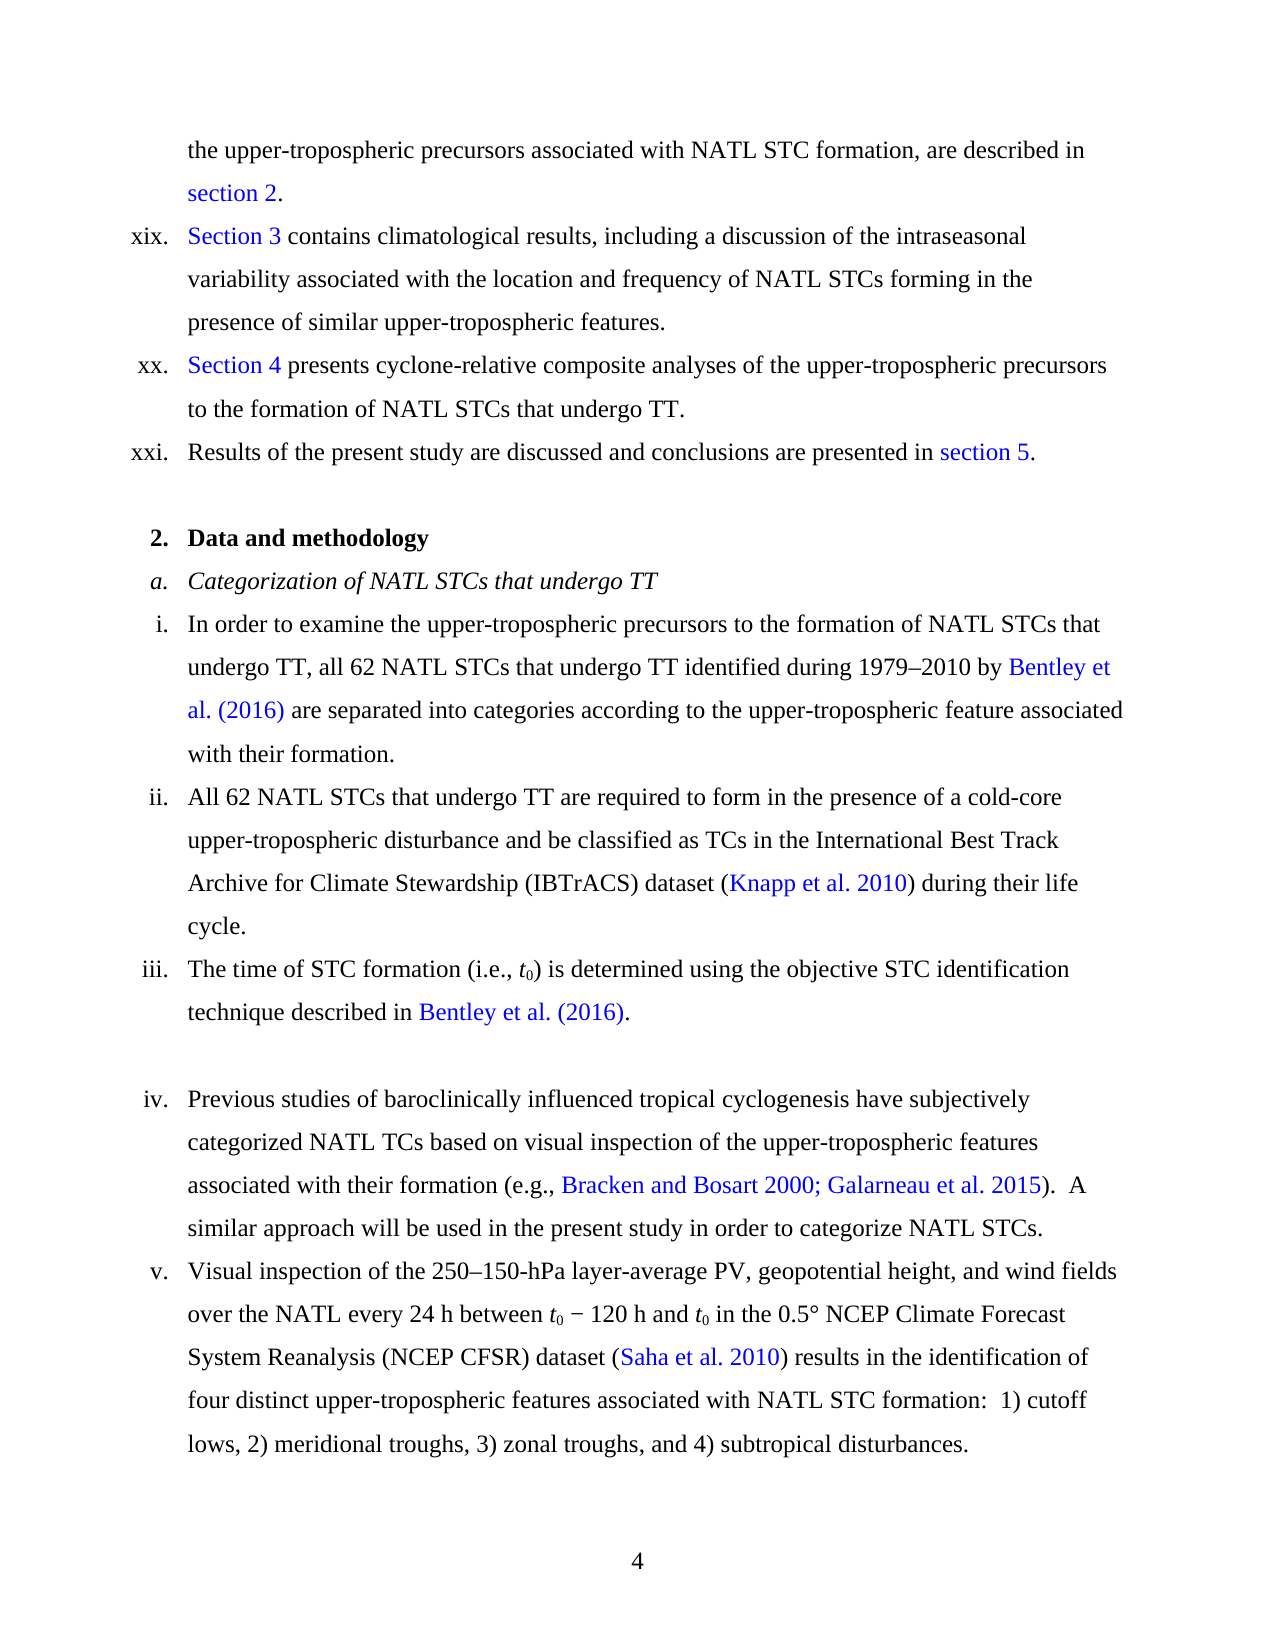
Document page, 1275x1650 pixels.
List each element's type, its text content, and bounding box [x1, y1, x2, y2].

list Previous studies of baroclinically influenced tropical cyclogenesis have subjectively categorized NATL TCs based on visual inspection of the upper-tropospheric features associated with their formation (e.g., Bracken and Bosart 2000; Galarneau et al. 2015). A similar approach will be used in the present study in order to categorize NATL STCs. [169, 1084, 1125, 1242]
list In order to examine the upper-tropospheric precursors to the formation of NATL STCs that undergo TT, all 62 NATL STCs that undergo TT identified during 1979–2010 by Bentley et al. (2016) are separated into categories according to the upper-tropospheric feature associated with their formation. [169, 609, 1125, 767]
list The time of STC formation (i.e., t0) is determined using the objective STC identification technique described in Bentley et al. (2016). [169, 954, 1125, 1026]
list Section 4 presents cyclone-relative composite analyses of the upper-tropospheric precursors to the formation of NATL STCs that undergo TT. [169, 351, 1125, 422]
list Categorization of NATL STCs that undergo TT [150, 566, 1125, 595]
list Data and methodology [150, 523, 1125, 552]
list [169, 135, 1125, 207]
list All 62 NATL STCs that undergo TT are required to form in the presence of a cold-core upper-tropospheric disturbance and be classified as TCs in the International Best Track Archive for Climate Stewardship (IBTrACS) dataset (Knapp et al. 2010) during their life cycle. [169, 782, 1125, 940]
list Visual inspection of the 250–150-hPa layer-average PV, geopotential height, and wind fields over the NATL every 24 h between t0 − 120 h and t0 in the 0.5° NCEP Climate Forecast System Reanalysis (NCEP CFSR) dataset (Saha et al. 2010) results in the identification of four distinct upper-tropospheric features associated with NATL STC formation: 1) cutoff lows, 2) meridional troughs, 3) zonal troughs, and 4) subtropical disturbances. [169, 1256, 1125, 1457]
list Section 3 contains climatological results, including a discussion of the intraseasonal variability associated with the location and frequency of NATL STCs forming in the presence of similar upper-tropospheric features. [169, 221, 1125, 336]
list Results of the present study are discussed and conclusions are presented in section 5. [169, 437, 1125, 466]
